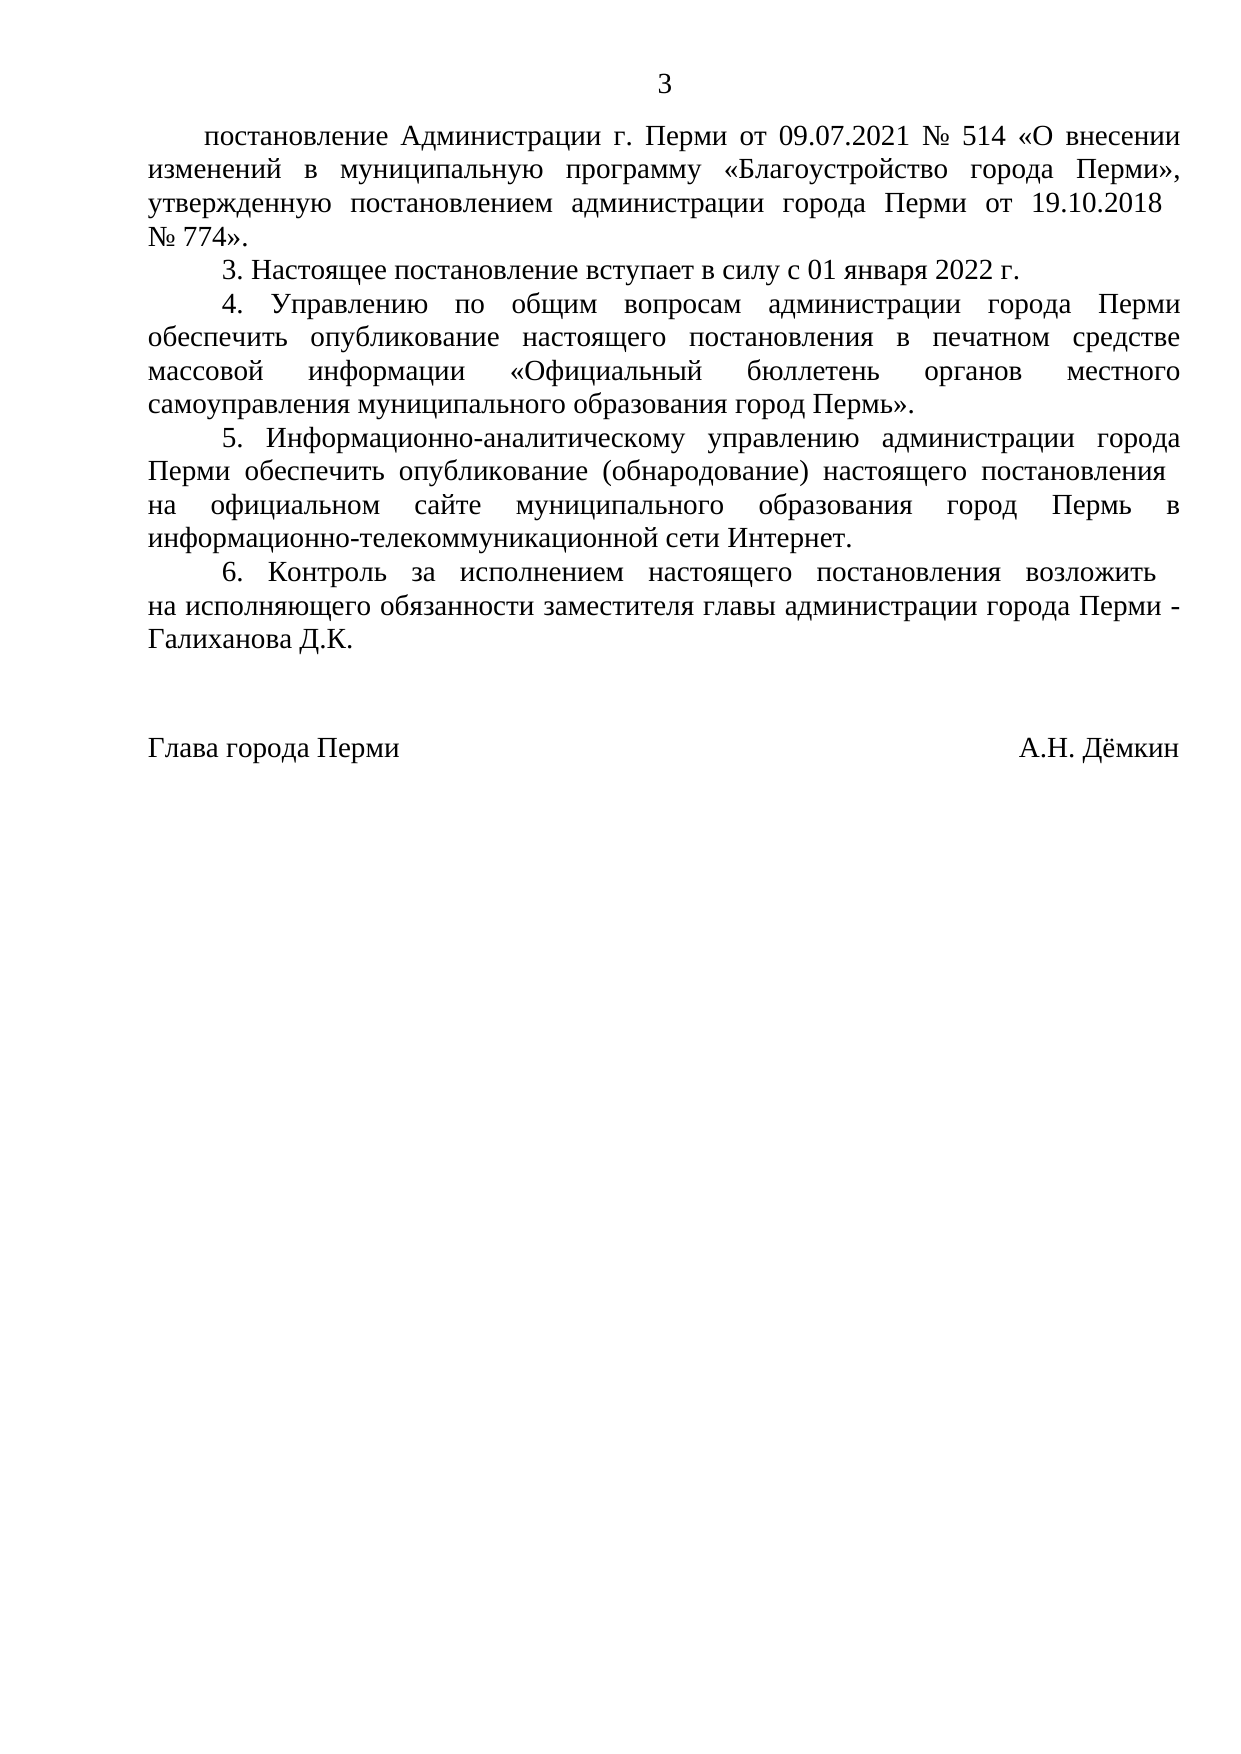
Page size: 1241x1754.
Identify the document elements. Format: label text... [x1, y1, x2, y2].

text Глава города Перми А.Н. Дёмкин [148, 730, 1181, 763]
text постановление Администрации г. Перми от 09.07.2021 № 514 «О внесении изменений в муниципальную программу «Благоустройство города Перми», утвержденную постановлением администрации города Перми от 19.10.2018 № 774». [148, 118, 1181, 252]
text 4. Управлению по общим вопросам администрации города Перми обеспечить опубликование настоящего постановления в печатном средстве массовой информации «Официальный бюллетень органов местного самоуправления муниципального образования город Пермь». [148, 286, 1181, 420]
text 5. Информационно-аналитическому управлению администрации города Перми обеспечить опубликование (обнародование) настоящего постановления на официальном сайте муниципального образования город Пермь в информационно-телекоммуникационной сети Интернет. [148, 420, 1181, 554]
text 3. Настоящее постановление вступает в силу с 01 января 2022 г. [148, 252, 1181, 286]
text 6. Контроль за исполнением настоящего постановления возложить на исполняющего обязанности заместителя главы администрации города Перми - Галиханова Д.К. [148, 554, 1181, 655]
